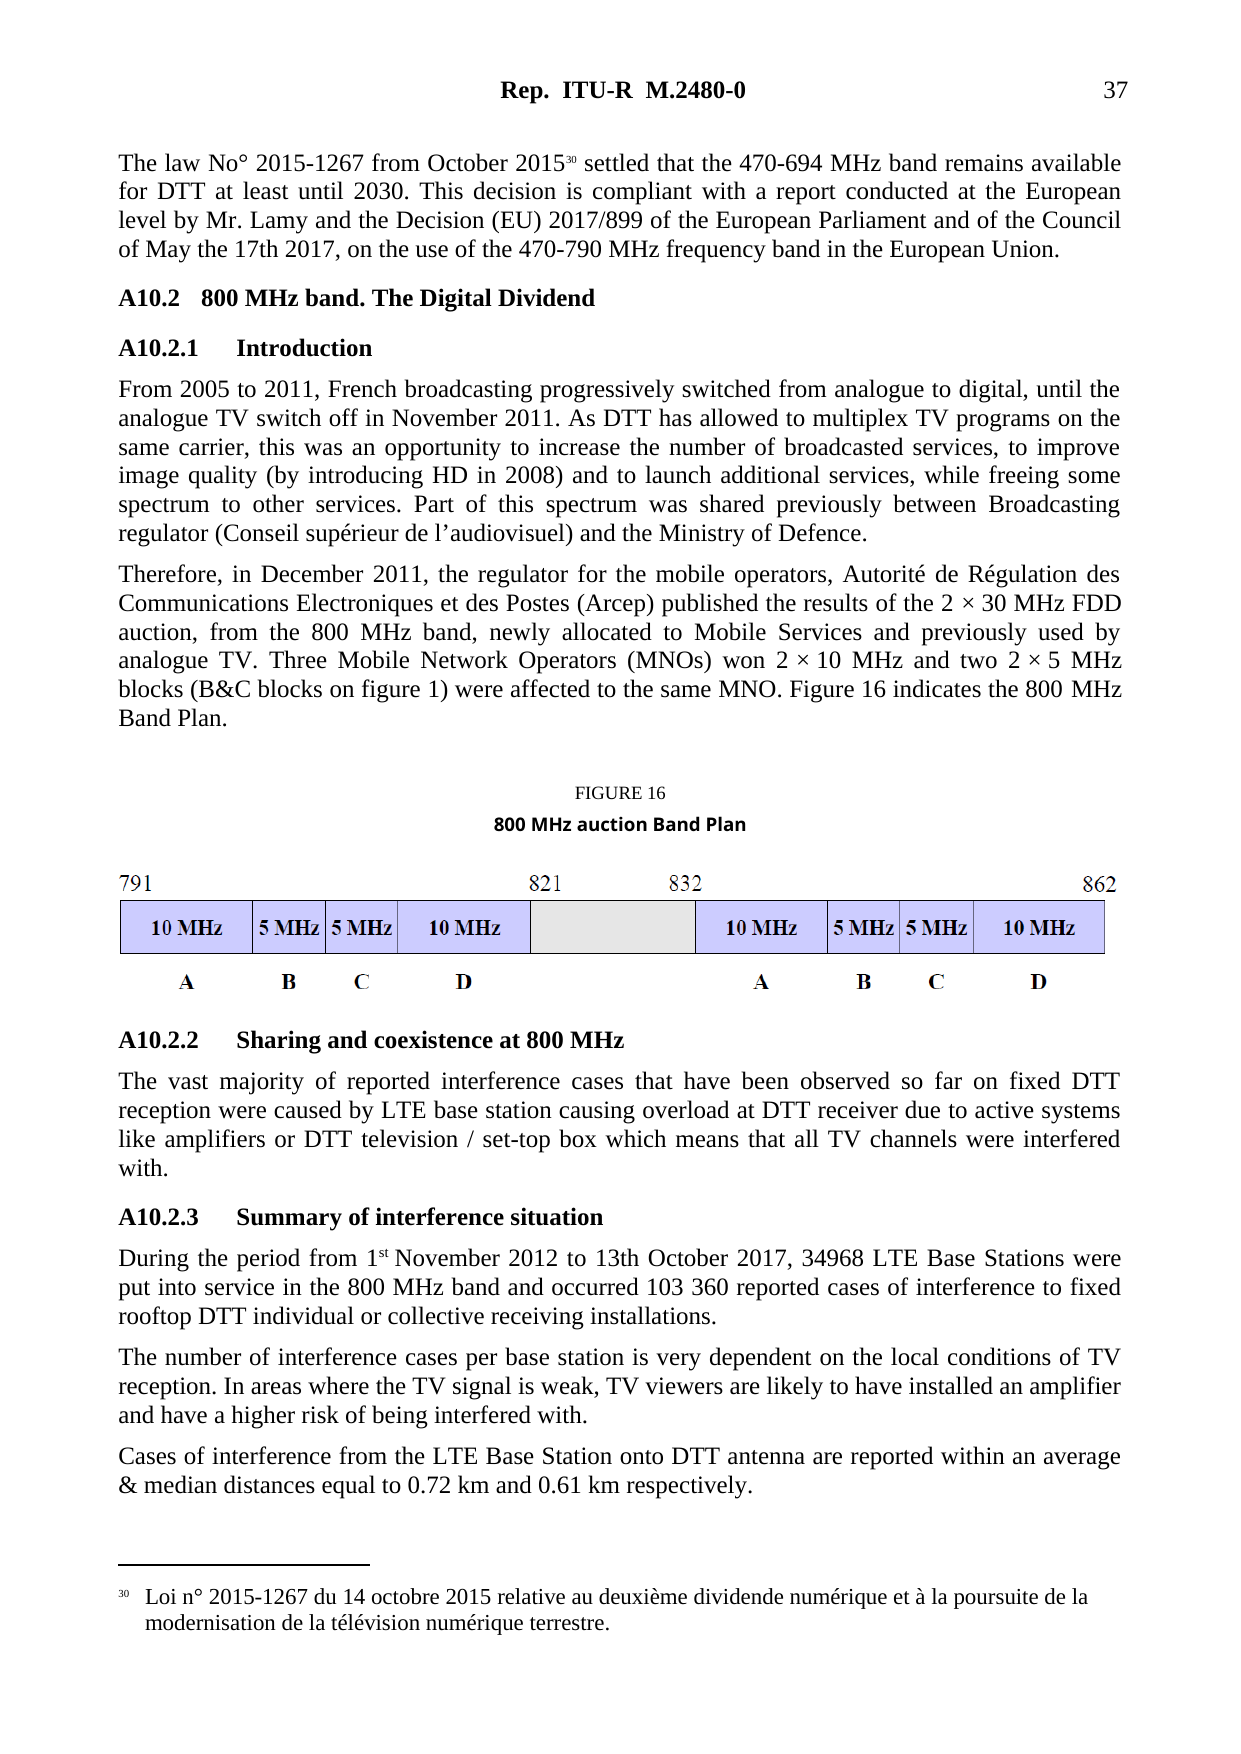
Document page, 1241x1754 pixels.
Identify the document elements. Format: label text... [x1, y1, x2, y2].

text The vast majority of reported interference cases that have been observed so far on fixed DTT reception were caused by LTE base station causing overload at DTT receiver due to active systems like amplifiers or DTT television / set-top box which means that all TV channels were interfered with. [118, 1066, 1122, 1181]
text From 2005 to 2011, French broadcasting progressively switched from analogue to digital, until the analogue TV switch off in November 2011. As DTT has allowed to multiplex TV programs on the same carrier, this was an opportunity to increase the number of broadcasted services, to improve image quality (by introducing HD in 2008) and to launch additional services, while freeing some spectrum to other services. Part of this spectrum was shared previously between Broadcasting regulator (Conseil supérieur de l’audiovisuel) and the Ministry of Defence. [118, 374, 1122, 547]
subtitle A10.2.2 Sharing and coexistence at 800 MHz [118, 1025, 1122, 1054]
text During the period from 1st November 2012 to 13th October 2017, 34968 LTE Base Stations were put into service in the 800 MHz band and occurred 103 360 reported cases of interference to fixed rooftop DTT individual or collective receiving installations. [118, 1243, 1122, 1330]
text The number of interference cases per base station is very dependent on the local conditions of TV reception. In areas where the TV signal is weak, TV viewers are likely to have installed an amplifier and have a higher risk of being interfered with. [118, 1342, 1122, 1428]
text Figure 16 [118, 782, 1122, 803]
subtitle A10.2.1 Introduction [118, 333, 1122, 362]
title 800 MHz auction Band Plan [118, 812, 1122, 837]
picture [118, 868, 1122, 1001]
subtitle A10.2 800 MHz band. The Digital Dividend [118, 283, 1122, 312]
subtitle A10.2.3 Summary of interference situation [118, 1202, 1122, 1231]
text Cases of interference from the LTE Base Station onto DTT antenna are reported within an average & median distances equal to 0.72 km and 0.61 km respectively. [118, 1441, 1122, 1498]
text The law No° 2015-1267 from October 2015 settled that the 470-694 MHz band remains available for DTT at least until 2030. This decision is compliant with a report conducted at the European level by Mr. Lamy and the Decision (EU) 2017/899 of the European Parliament and of the Council of May the 17th 2017, on the use of the 470-790 MHz frequency band in the European Union. [118, 148, 1122, 263]
text Therefore, in December 2011, the regulator for the mobile operators, Autorité de Régulation des Communications Electroniques et des Postes (Arcep) published the results of the 2 × 30 MHz FDD auction, from the 800 MHz band, newly allocated to Mobile Services and previously used by analogue TV. Three Mobile Network Operators (MNOs) won 2 × 10 MHz and two 2 × 5 MHz blocks (B&C blocks on figure 1) were affected to the same MNO. Figure 16 indicates the 800 MHz Band Plan. [118, 559, 1122, 732]
